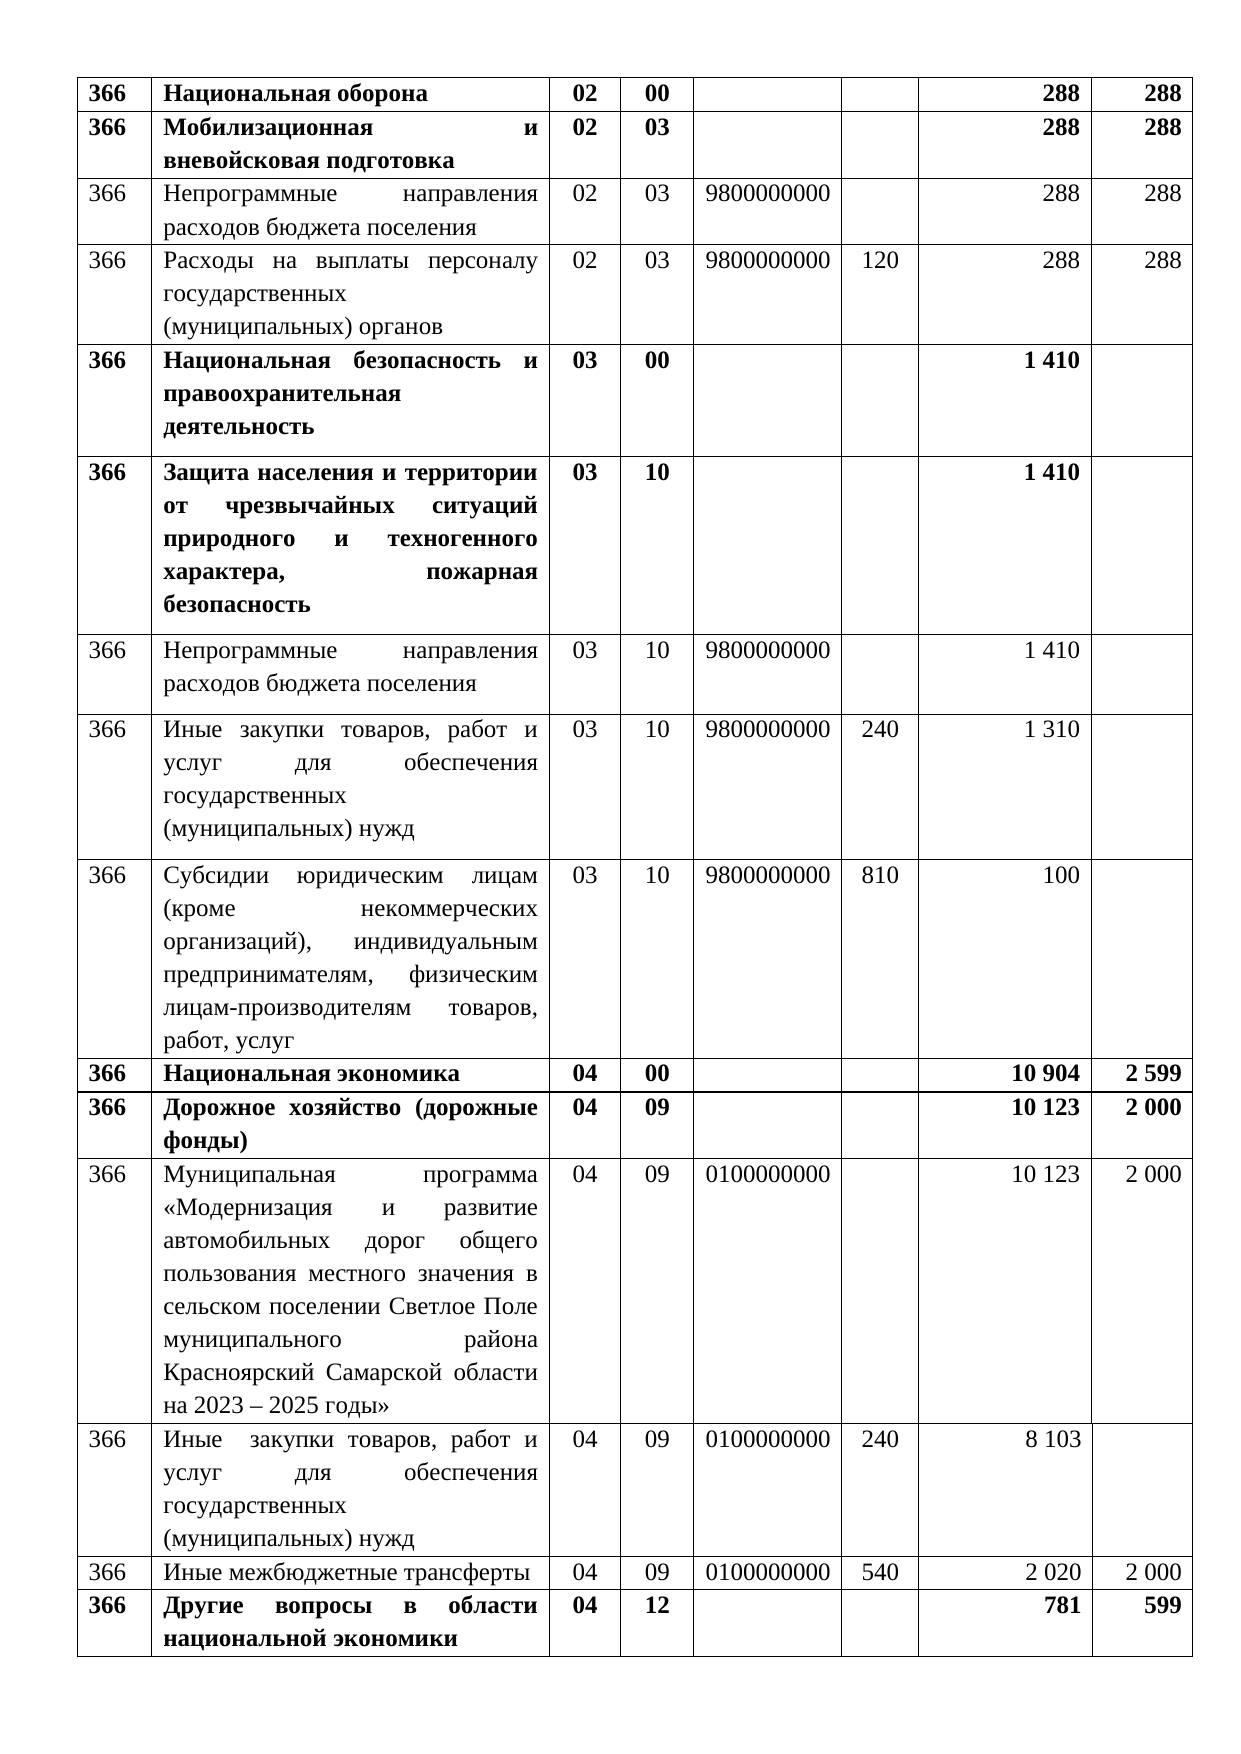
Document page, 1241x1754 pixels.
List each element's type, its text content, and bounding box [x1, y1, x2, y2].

table_cell 366 [78, 179, 151, 244]
table_cell 04 [550, 1093, 620, 1158]
table_cell 288 [1092, 179, 1192, 244]
table_cell 2 020 [919, 1557, 1092, 1589]
table_cell 366 [78, 78, 151, 111]
table_cell 04 [550, 1159, 620, 1423]
table_cell Национальная экономика [152, 1059, 549, 1091]
table_cell 120 [842, 245, 918, 344]
table_cell Иные закупки товаров, работ и услуг для обеспечения государственных (муниципальных) нужд [152, 1424, 549, 1556]
table_cell 540 [842, 1557, 918, 1589]
table_cell 02 [550, 78, 620, 111]
table_cell 2 000 [1092, 1093, 1192, 1158]
table_cell 9800000000 [694, 715, 841, 859]
table_cell 03 [621, 179, 693, 244]
table_cell 10 123 [919, 1093, 1091, 1158]
table_cell 10 [621, 635, 693, 713]
table_cell [694, 78, 841, 111]
table_cell 03 [550, 860, 620, 1057]
table_cell 288 [919, 245, 1091, 344]
table_cell [842, 635, 918, 713]
table_cell 03 [550, 457, 620, 634]
table_cell 366 [78, 1093, 151, 1158]
table_cell 288 [1092, 112, 1192, 177]
table_cell [694, 345, 841, 456]
table_cell 366 [78, 1059, 151, 1091]
table_cell 366 [78, 1557, 151, 1589]
table_cell 00 [621, 1059, 693, 1091]
table_cell 09 [621, 1557, 693, 1589]
table_cell 366 [78, 1590, 151, 1656]
table_cell 366 [78, 112, 151, 177]
table_cell Мобилизационная и вневойсковая подготовка [152, 112, 549, 177]
table_cell 03 [550, 345, 620, 456]
table_cell 03 [621, 112, 693, 177]
table_cell 09 [621, 1159, 693, 1423]
table_cell 00 [621, 78, 693, 111]
table_cell 03 [550, 635, 620, 713]
table_cell 9800000000 [694, 860, 841, 1057]
table_cell 366 [78, 345, 151, 456]
table_cell [842, 179, 918, 244]
table_cell 02 [550, 245, 620, 344]
table_cell 240 [842, 715, 918, 859]
table_cell 10 [621, 715, 693, 859]
table_cell 00 [621, 345, 693, 456]
table_cell [842, 1093, 918, 1158]
table_cell [1092, 457, 1192, 634]
table_cell 366 [78, 245, 151, 344]
table_cell 288 [919, 112, 1091, 177]
table_cell 366 [78, 860, 151, 1057]
table_cell 288 [919, 179, 1091, 244]
table_cell 366 [78, 715, 151, 859]
table_cell 8 103 [919, 1424, 1092, 1556]
table_cell Национальная оборона [152, 78, 549, 111]
table_cell Дорожное хозяйство (дорожные фонды) [152, 1093, 549, 1158]
table_cell Другие вопросы в области национальной экономики [152, 1590, 549, 1656]
table_cell 04 [550, 1590, 620, 1656]
table_cell 366 [78, 635, 151, 713]
table_cell 0100000000 [694, 1159, 841, 1423]
table_cell 2 000 [1093, 1557, 1192, 1589]
table_cell 02 [550, 179, 620, 244]
table_cell Защита населения и территории от чрезвычайных ситуаций природного и техногенного характера, пожарная безопасность [152, 457, 549, 634]
table_cell [1092, 715, 1192, 859]
table_cell 04 [550, 1557, 620, 1589]
table_cell 1 410 [919, 345, 1091, 456]
table_cell 240 [842, 1424, 918, 1556]
table_cell 2 000 [1092, 1159, 1192, 1423]
table_cell [1092, 860, 1192, 1057]
table_cell 599 [1093, 1590, 1192, 1656]
table_cell [694, 112, 841, 177]
table_cell [694, 1590, 841, 1656]
table_cell 9800000000 [694, 179, 841, 244]
table_cell Субсидии юридическим лицам (кроме некоммерческих организаций), индивидуальным предпринимателям, физическим лицам-производителям товаров, работ, услуг [152, 860, 549, 1057]
table_cell 288 [1092, 78, 1192, 111]
table_cell 288 [919, 78, 1091, 111]
table_cell 366 [78, 457, 151, 634]
table_cell Иные закупки товаров, работ и услуг для обеспечения государственных (муниципальных) нужд [152, 715, 549, 859]
table_cell 366 [78, 1159, 151, 1423]
table_cell [694, 457, 841, 634]
table_cell 100 [919, 860, 1091, 1057]
table_cell Непрограммные направления расходов бюджета поселения [152, 635, 549, 713]
table_cell 1 410 [919, 635, 1091, 713]
table_cell Расходы на выплаты персоналу государственных (муниципальных) органов [152, 245, 549, 344]
table_cell 10 904 [919, 1059, 1091, 1091]
table_cell [694, 1059, 841, 1091]
table_cell 12 [621, 1590, 693, 1656]
table_cell [842, 112, 918, 177]
table_cell 781 [919, 1590, 1092, 1656]
table_cell 10 [621, 457, 693, 634]
table_cell 810 [842, 860, 918, 1057]
table_cell [1093, 1424, 1192, 1556]
table_cell 03 [550, 715, 620, 859]
table_cell [694, 1093, 841, 1158]
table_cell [152, 179, 549, 244]
table_cell 9800000000 [694, 635, 841, 713]
table_cell [842, 345, 918, 456]
table_cell 10 123 [919, 1159, 1091, 1423]
table_cell [842, 1590, 918, 1656]
table_cell 366 [78, 1424, 151, 1556]
table_cell [842, 1059, 918, 1091]
table_cell [1092, 635, 1192, 713]
table_cell 1 410 [919, 457, 1091, 634]
table_cell 0100000000 [694, 1424, 841, 1556]
table_cell [842, 78, 918, 111]
table_cell 10 [621, 860, 693, 1057]
table_cell [842, 1159, 918, 1423]
table_cell 0100000000 [694, 1557, 841, 1589]
table_cell 9800000000 [694, 245, 841, 344]
table_cell 1 310 [919, 715, 1091, 859]
table_cell [1092, 345, 1192, 456]
table_cell 288 [1092, 245, 1192, 344]
table_cell Муниципальная программа «Модернизация и развитие автомобильных дорог общего пользования местного значения в сельском поселении Светлое Поле муниципального района Красноярский Самарской области на 2023 – 2025 годы» [152, 1159, 549, 1423]
table_cell Национальная безопасность и правоохранительная деятельность [152, 345, 549, 456]
table_cell 09 [621, 1093, 693, 1158]
table_cell 2 599 [1092, 1059, 1192, 1091]
table_cell 03 [621, 245, 693, 344]
table_cell Иные межбюджетные трансферты [152, 1557, 549, 1589]
table_cell 04 [550, 1424, 620, 1556]
table_cell 04 [550, 1059, 620, 1091]
table_cell [842, 457, 918, 634]
table_cell 02 [550, 112, 620, 177]
table_cell 09 [621, 1424, 693, 1556]
